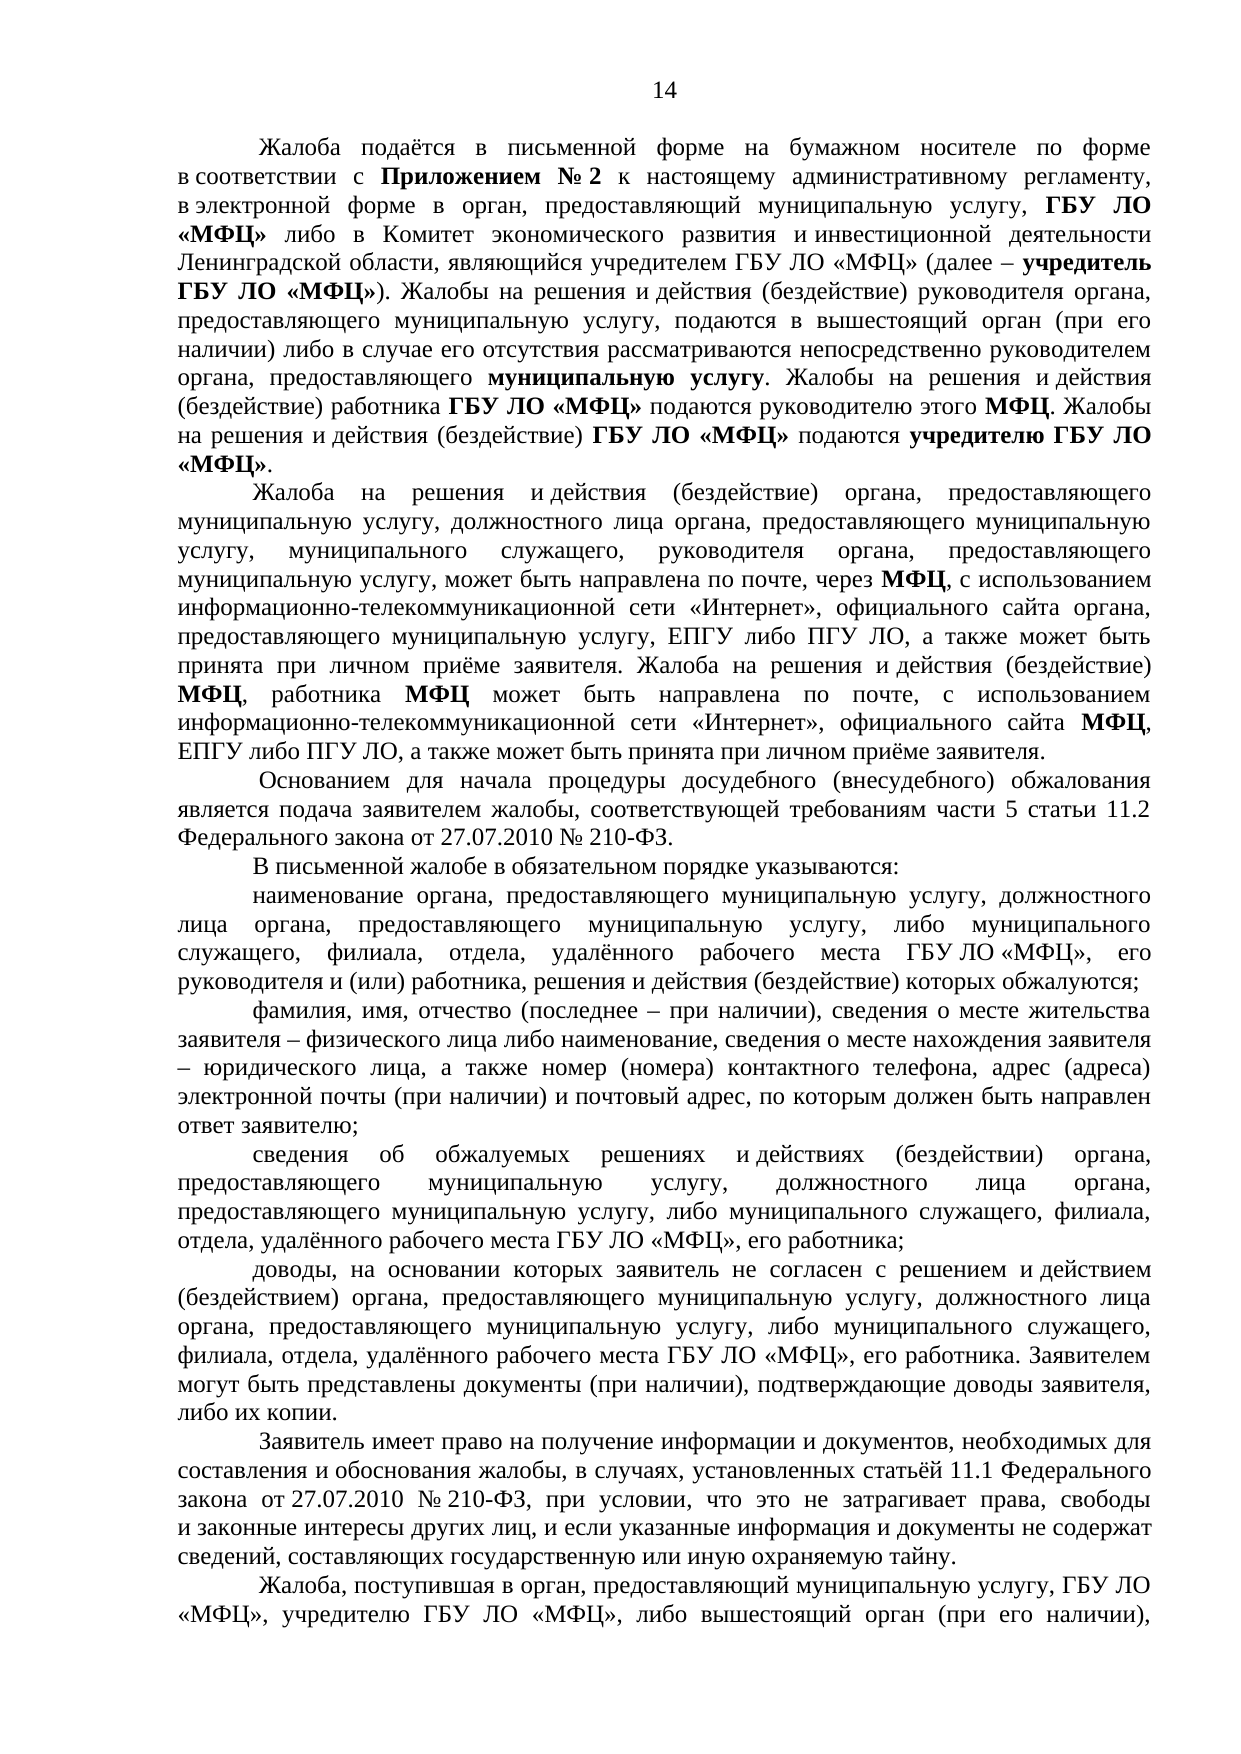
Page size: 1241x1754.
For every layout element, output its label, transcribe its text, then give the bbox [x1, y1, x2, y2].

text доводы, на основании которых заявитель не согласен с решением и действием (бездействием) органа, предоставляющего муниципальную услугу, должностного лица органа, предоставляющего муниципальную услугу, либо муниципального служащего, филиала, отдела, удалённого рабочего места ГБУ ЛО «МФЦ», его работника. Заявителем могут быть представлены документы (при наличии), подтверждающие доводы заявителя, либо их копии. [177, 1254, 1152, 1426]
text Основанием для начала процедуры досудебного (внесудебного) обжалования является подача заявителем жалобы, соответствующей требованиям части 5 статьи 11.2 Федерального закона от 27.07.2010 № 210‑ФЗ. [177, 765, 1152, 851]
text Жалоба на решения и действия (бездействие) органа, предоставляющего муниципальную услугу, должностного лица органа, предоставляющего муниципальную услугу, муниципального служащего, руководителя органа, предоставляющего муниципальную услугу, может быть направлена по почте, через МФЦ, с использованием информационно‑телекоммуникационной сети «Интернет», официального сайта органа, предоставляющего муниципальную услугу, ЕПГУ либо ПГУ ЛО, а также может быть принята при личном приёме заявителя. Жалоба на решения и действия (бездействие) МФЦ, работника МФЦ может быть направлена по почте, с использованием информационно‑телекоммуникационной сети «Интернет», официального сайта МФЦ, ЕПГУ либо ПГУ ЛО, а также может быть принята при личном приёме заявителя. [177, 477, 1152, 765]
text В письменной жалобе в обязательном порядке указываются: [177, 851, 1152, 880]
text сведения об обжалуемых решениях и действиях (бездействии) органа, предоставляющего муниципальную услугу, должностного лица органа, предоставляющего муниципальную услугу, либо муниципального служащего, филиала, отдела, удалённого рабочего места ГБУ ЛО «МФЦ», его работника; [177, 1139, 1152, 1254]
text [177, 1570, 1152, 1627]
text наименование органа, предоставляющего муниципальную услугу, должностного лица органа, предоставляющего муниципальную услугу, либо муниципального служащего, филиала, отдела, удалённого рабочего места ГБУ ЛО «МФЦ», его руководителя и (или) работника, решения и действия (бездействие) которых обжалуются; [177, 880, 1152, 995]
text Жалоба подаётся в письменной форме на бумажном носителе по форме в соответствии с Приложением № 2 к настоящему административному регламенту, в электронной форме в орган, предоставляющий муниципальную услугу, ГБУ ЛО «МФЦ» либо в Комитет экономического развития и инвестиционной деятельности Ленинградской области, являющийся учредителем ГБУ ЛО «МФЦ» (далее – учредитель ГБУ ЛО «МФЦ»). Жалобы на решения и действия (бездействие) руководителя органа, предоставляющего муниципальную услугу, подаются в вышестоящий орган (при его наличии) либо в случае его отсутствия рассматриваются непосредственно руководителем органа, предоставляющего муниципальную услугу. Жалобы на решения и действия (бездействие) работника ГБУ ЛО «МФЦ» подаются руководителю этого МФЦ. Жалобы на решения и действия (бездействие) ГБУ ЛО «МФЦ» подаются учредителю ГБУ ЛО «МФЦ». [177, 132, 1152, 477]
text Заявитель имеет право на получение информации и документов, необходимых для составления и обоснования жалобы, в случаях, установленных статьёй 11.1 Федерального закона от 27.07.2010 № 210‑ФЗ, при условии, что это не затрагивает права, свободы и законные интересы других лиц, и если указанные информация и документы не содержат сведений, составляющих государственную или иную охраняемую тайну. [177, 1426, 1152, 1570]
text фамилия, имя, отчество (последнее – при наличии), сведения о месте жительства заявителя – физического лица либо наименование, сведения о месте нахождения заявителя – юридического лица, а также номер (номера) контактного телефона, адрес (адреса) электронной почты (при наличии) и почтовый адрес, по которым должен быть направлен ответ заявителю; [177, 995, 1152, 1139]
